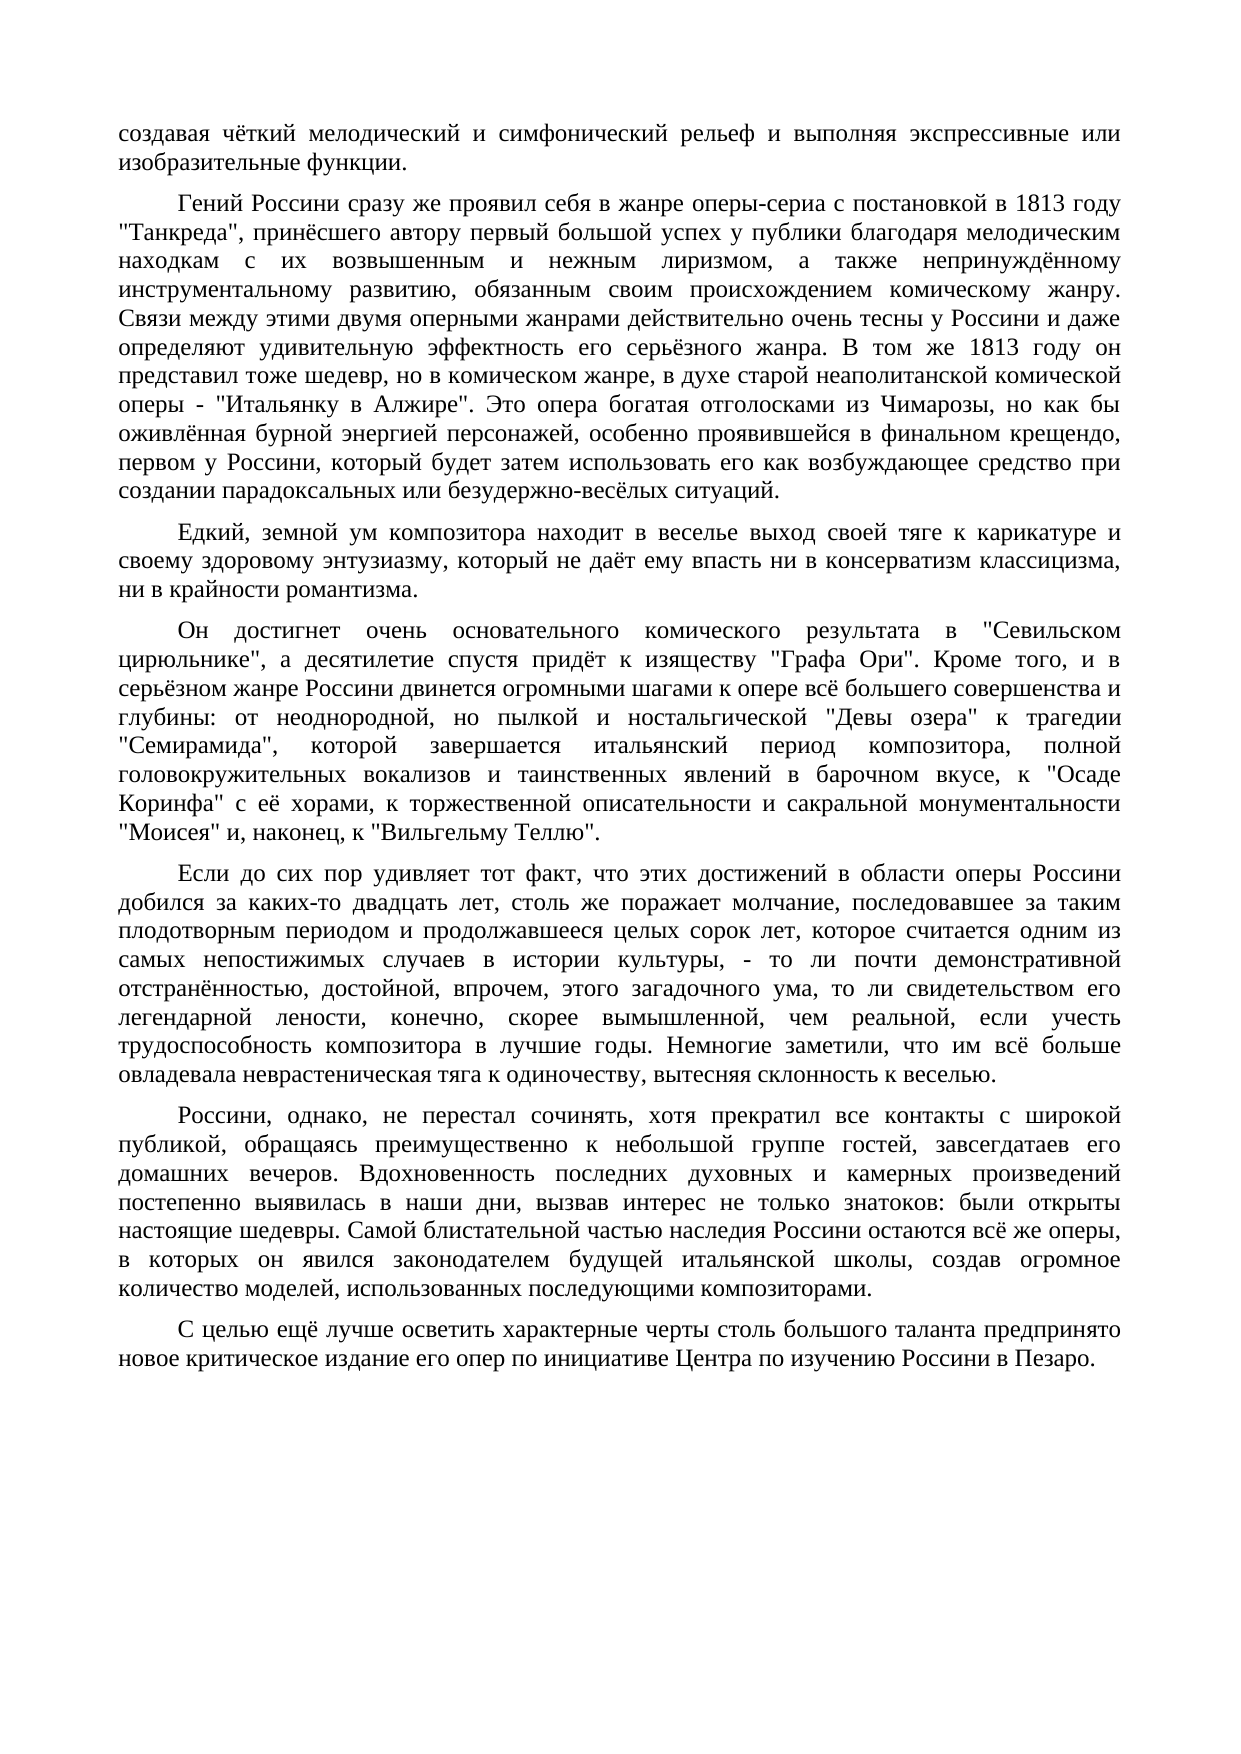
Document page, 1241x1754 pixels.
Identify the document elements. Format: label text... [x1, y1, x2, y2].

text Гений Россини сразу же проявил себя в жанре оперы-сериа с постановкой в 1813 году "Танкреда", принёсшего автору первый большой успех у публики благодаря мелодическим находкам с их возвышенным и нежным лиризмом, а также непринуждённому инструментальному развитию, обязанным своим происхождением комическому жанру. Связи между этими двумя оперными жанрами действительно очень тесны у Россини и даже определяют удивительную эффектность его серьёзного жанра. В том же 1813 году он представил тоже шедевр, но в комическом жанре, в духе старой неаполитанской комической оперы - "Итальянку в Алжире". Это опера богатая отголосками из Чимарозы, но как бы оживлённая бурной энергией персонажей, особенно проявившейся в финальном крещендо, первом у Россини, который будет затем использовать его как возбуждающее средство при создании парадоксальных или безудержно-весёлых ситуаций. [118, 188, 1122, 504]
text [118, 118, 1122, 176]
text Если до сих пор удивляет тот факт, что этих достижений в области оперы Россини добился за каких-то двадцать лет, столь же поражает молчание, последовавшее за таким плодотворным периодом и продолжавшееся целых сорок лет, которое считается одним из самых непостижимых случаев в истории культуры, - то ли почти демонстративной отстранённостью, достойной, впрочем, этого загадочного ума, то ли свидетельством его легендарной лености, конечно, скорее вымышленной, чем реальной, если учесть трудоспособность композитора в лучшие годы. Немногие заметили, что им всё больше овладевала неврастеническая тяга к одиночеству, вытесняя склонность к веселью. [118, 858, 1122, 1088]
text Едкий, земной ум композитора находит в веселье выход своей тяге к карикатуре и своему здоровому энтузиазму, который не даёт ему впасть ни в консерватизм классицизма, ни в крайности романтизма. [118, 517, 1122, 603]
text Он достигнет очень основательного комического результата в "Севильском цирюльнике", а десятилетие спустя придёт к изяществу "Графа Ори". Кроме того, и в серьёзном жанре Россини двинется огромными шагами к опере всё большего совершенства и глубины: от неоднородной, но пылкой и ностальгической "Девы озера" к трагедии "Семирамида", которой завершается итальянский период композитора, полной головокружительных вокализов и таинственных явлений в барочном вкусе, к "Осаде Коринфа" с её хорами, к торжественной описательности и сакральной монументальности "Моисея" и, наконец, к "Вильгельму Теллю". [118, 616, 1122, 846]
text С целью ещё лучше осветить характерные черты столь большого таланта предпринято новое критическое издание его опер по инициативе Центра по изучению Россини в Пезаро. [118, 1314, 1122, 1372]
text Россини, однако, не перестал сочинять, хотя прекратил все контакты с широкой публикой, обращаясь преимущественно к небольшой группе гостей, завсегдатаев его домашних вечеров. Вдохновенность последних духовных и камерных произведений постепенно выявилась в наши дни, вызвав интерес не только знатоков: были открыты настоящие шедевры. Самой блистательной частью наследия Россини остаются всё же оперы, в которых он явился законодателем будущей итальянской школы, создав огромное количество моделей, использованных последующими композиторами. [118, 1101, 1122, 1302]
